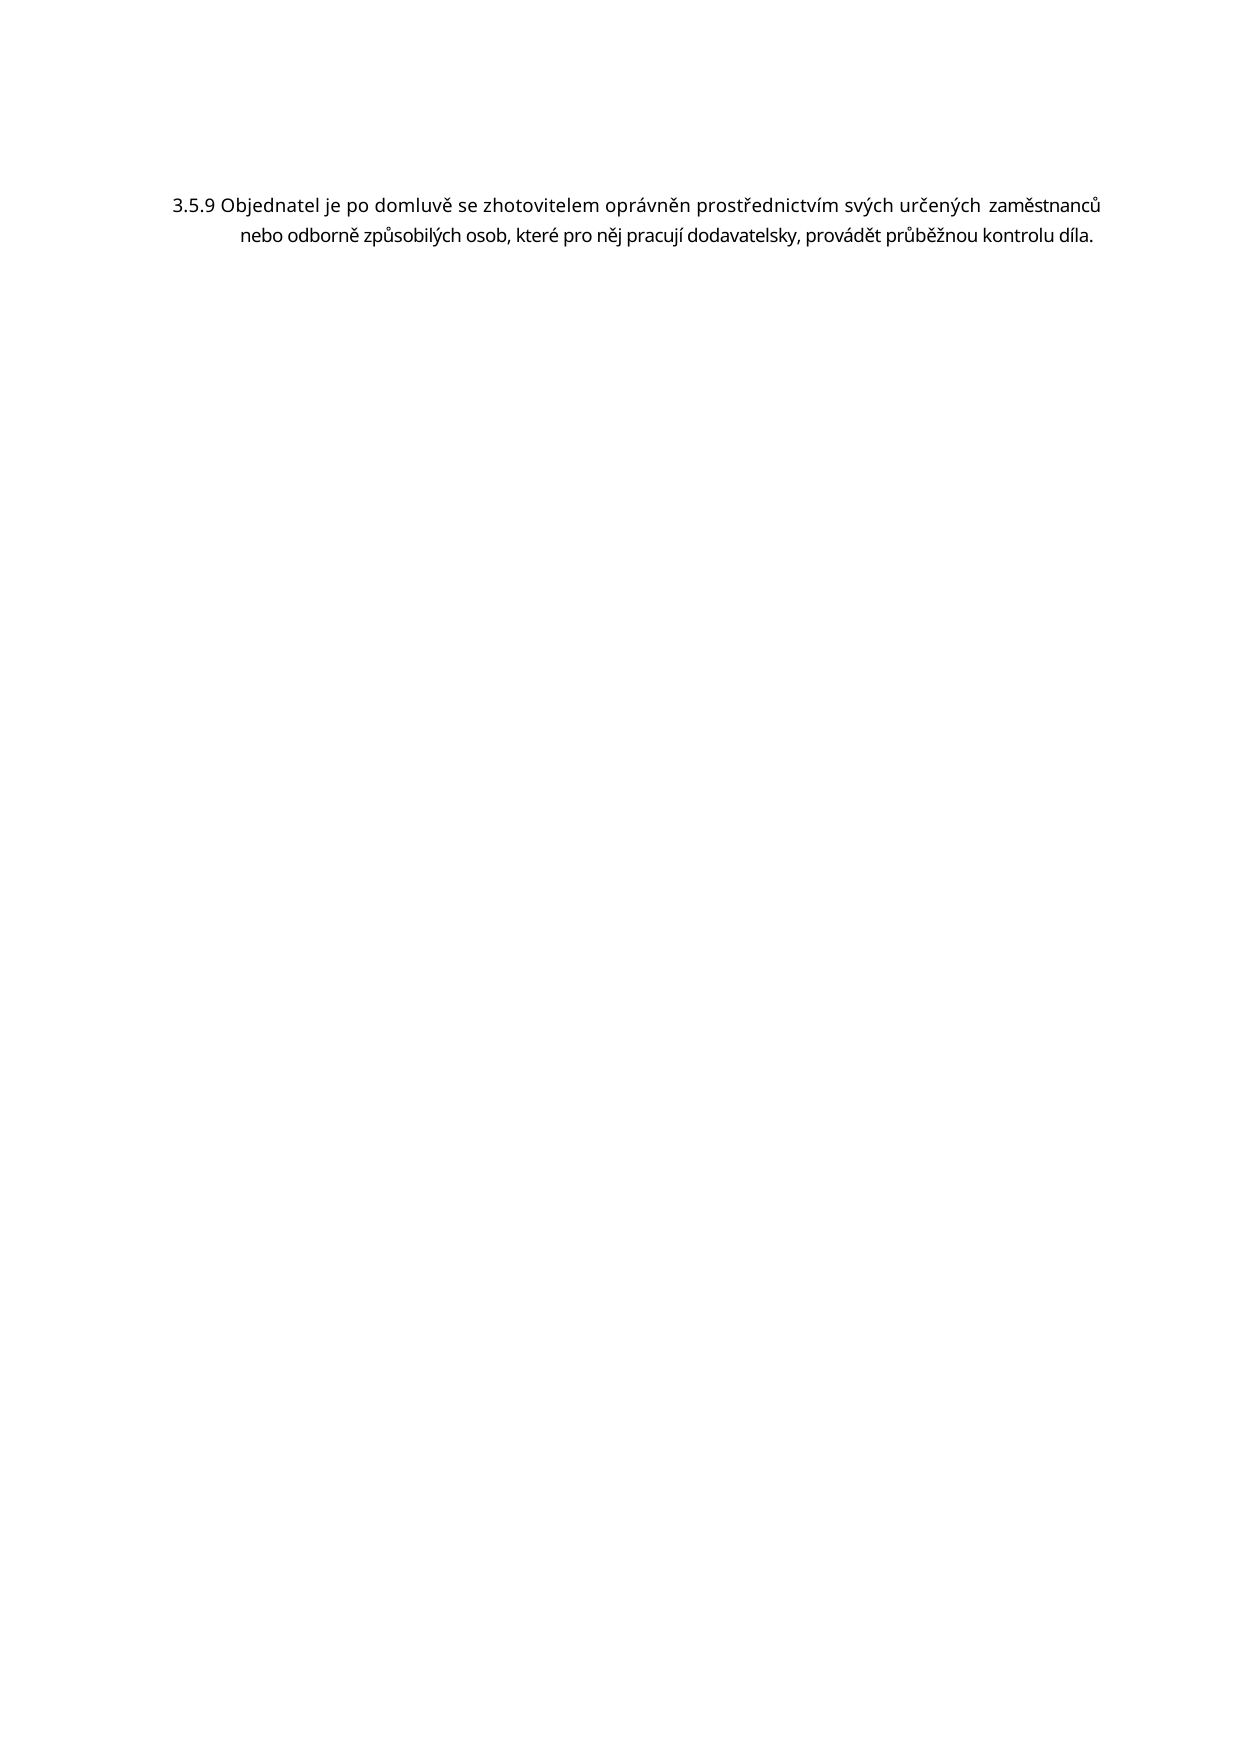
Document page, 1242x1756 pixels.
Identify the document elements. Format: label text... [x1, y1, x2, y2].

text 3.5.9 Objednatel je po domluvě se zhotovitelem oprávněn prostřednictvím svých určených zaměstnanců nebo odborně způsobilých osob, které pro něj pracují dodavatelsky, provádět průběžnou kontrolu díla. [172, 193, 1101, 248]
